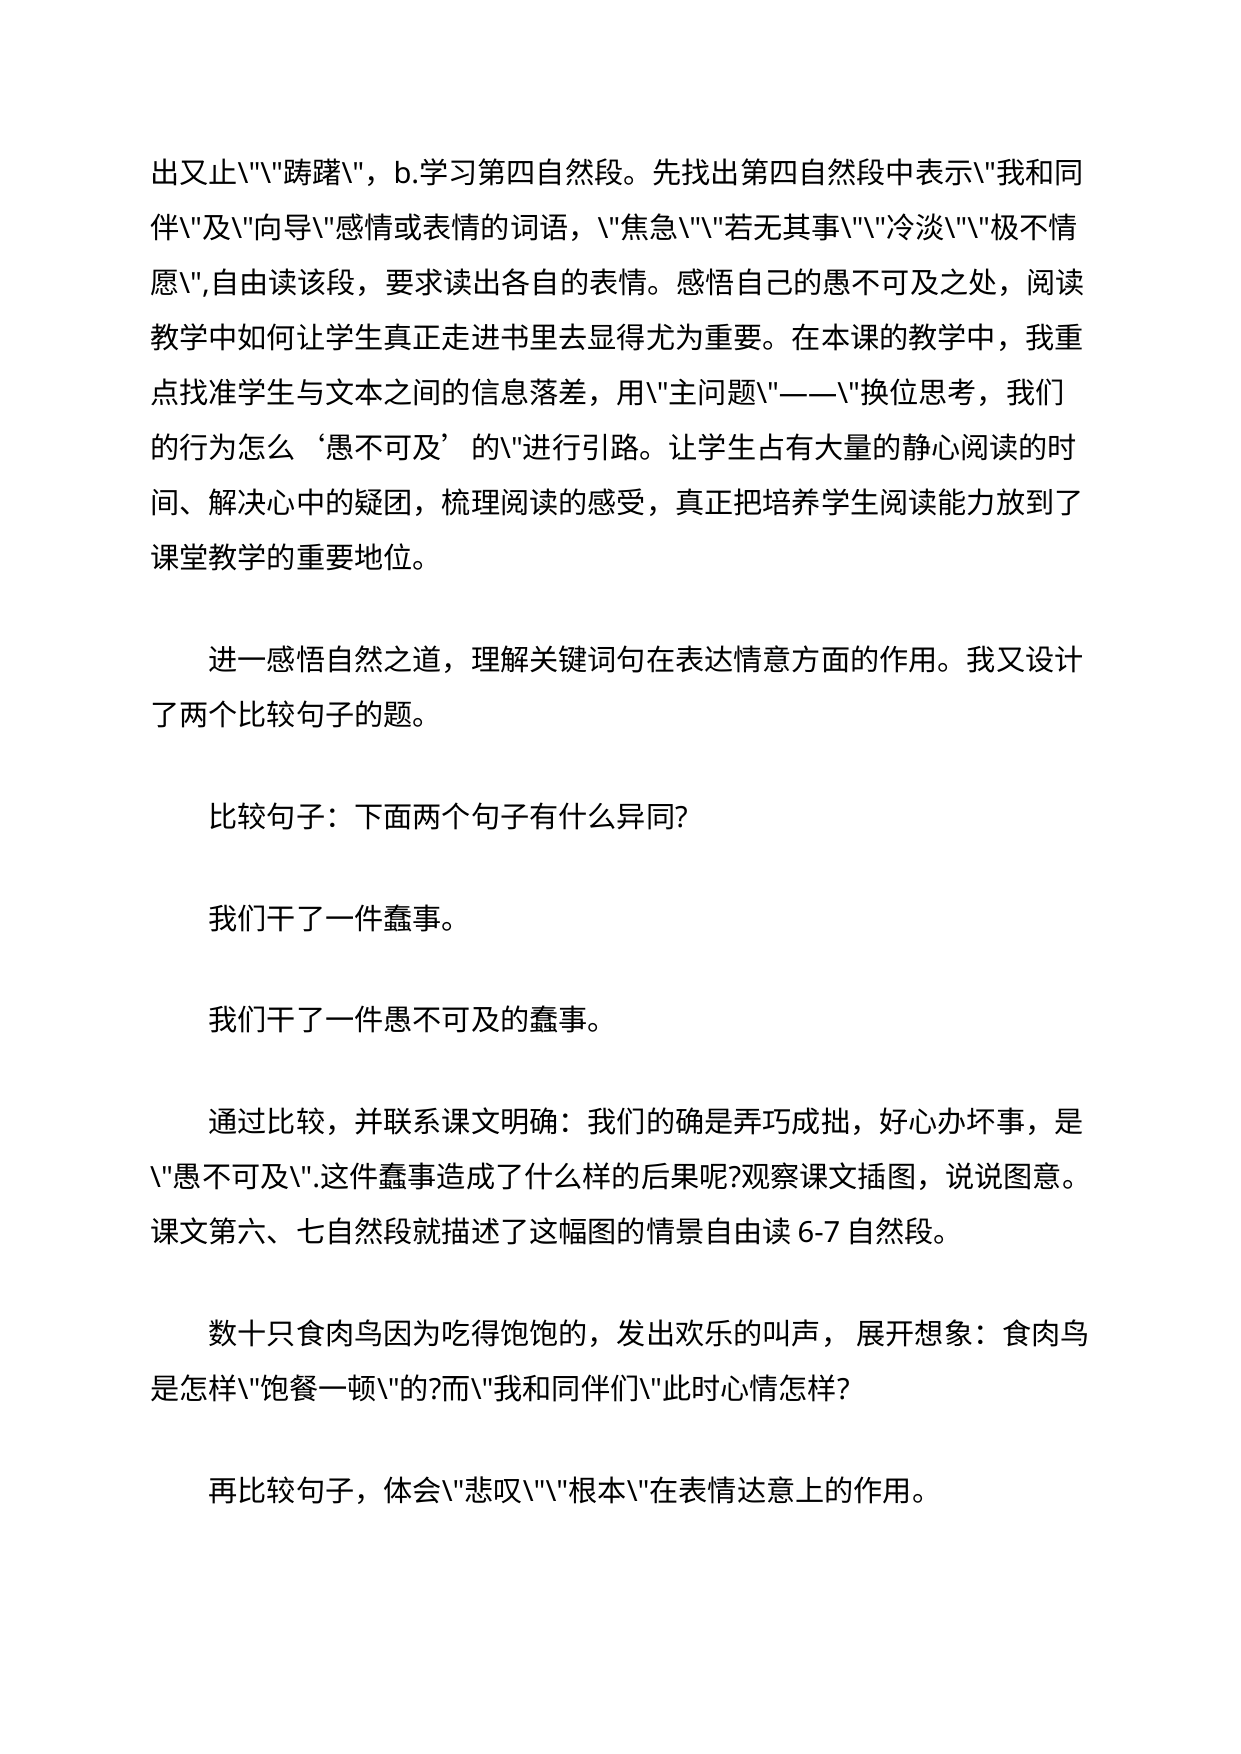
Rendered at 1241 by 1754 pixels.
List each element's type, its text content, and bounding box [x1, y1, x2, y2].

text 我们干了一件蠢事。 [150, 895, 1090, 937]
text 我们干了一件愚不可及的蠢事。 [150, 997, 1090, 1039]
text 进一感悟自然之道，理解关键词句在表达情意方面的作用。我又设计了两个比较句子的题。 [150, 637, 1090, 734]
text 数十只食肉鸟因为吃得饱饱的，发出欢乐的叫声， 展开想象：食肉鸟是怎样\"饱餐一顿\"的?而\"我和同伴们\"此时心情怎样? [150, 1311, 1090, 1408]
text 通过比较，并联系课文明确：我们的确是弄巧成拙，好心办坏事，是\"愚不可及\".这件蠢事造成了什么样的后果呢?观察课文插图，说说图意。课文第六、七自然段就描述了这幅图的情景自由读6-7自然段。 [150, 1099, 1090, 1251]
text 再比较句子，体会\"悲叹\"\"根本\"在表情达意上的作用。 [150, 1467, 1090, 1510]
text 比较句子：下面两个句子有什么异同? [150, 793, 1090, 836]
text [150, 150, 1090, 577]
